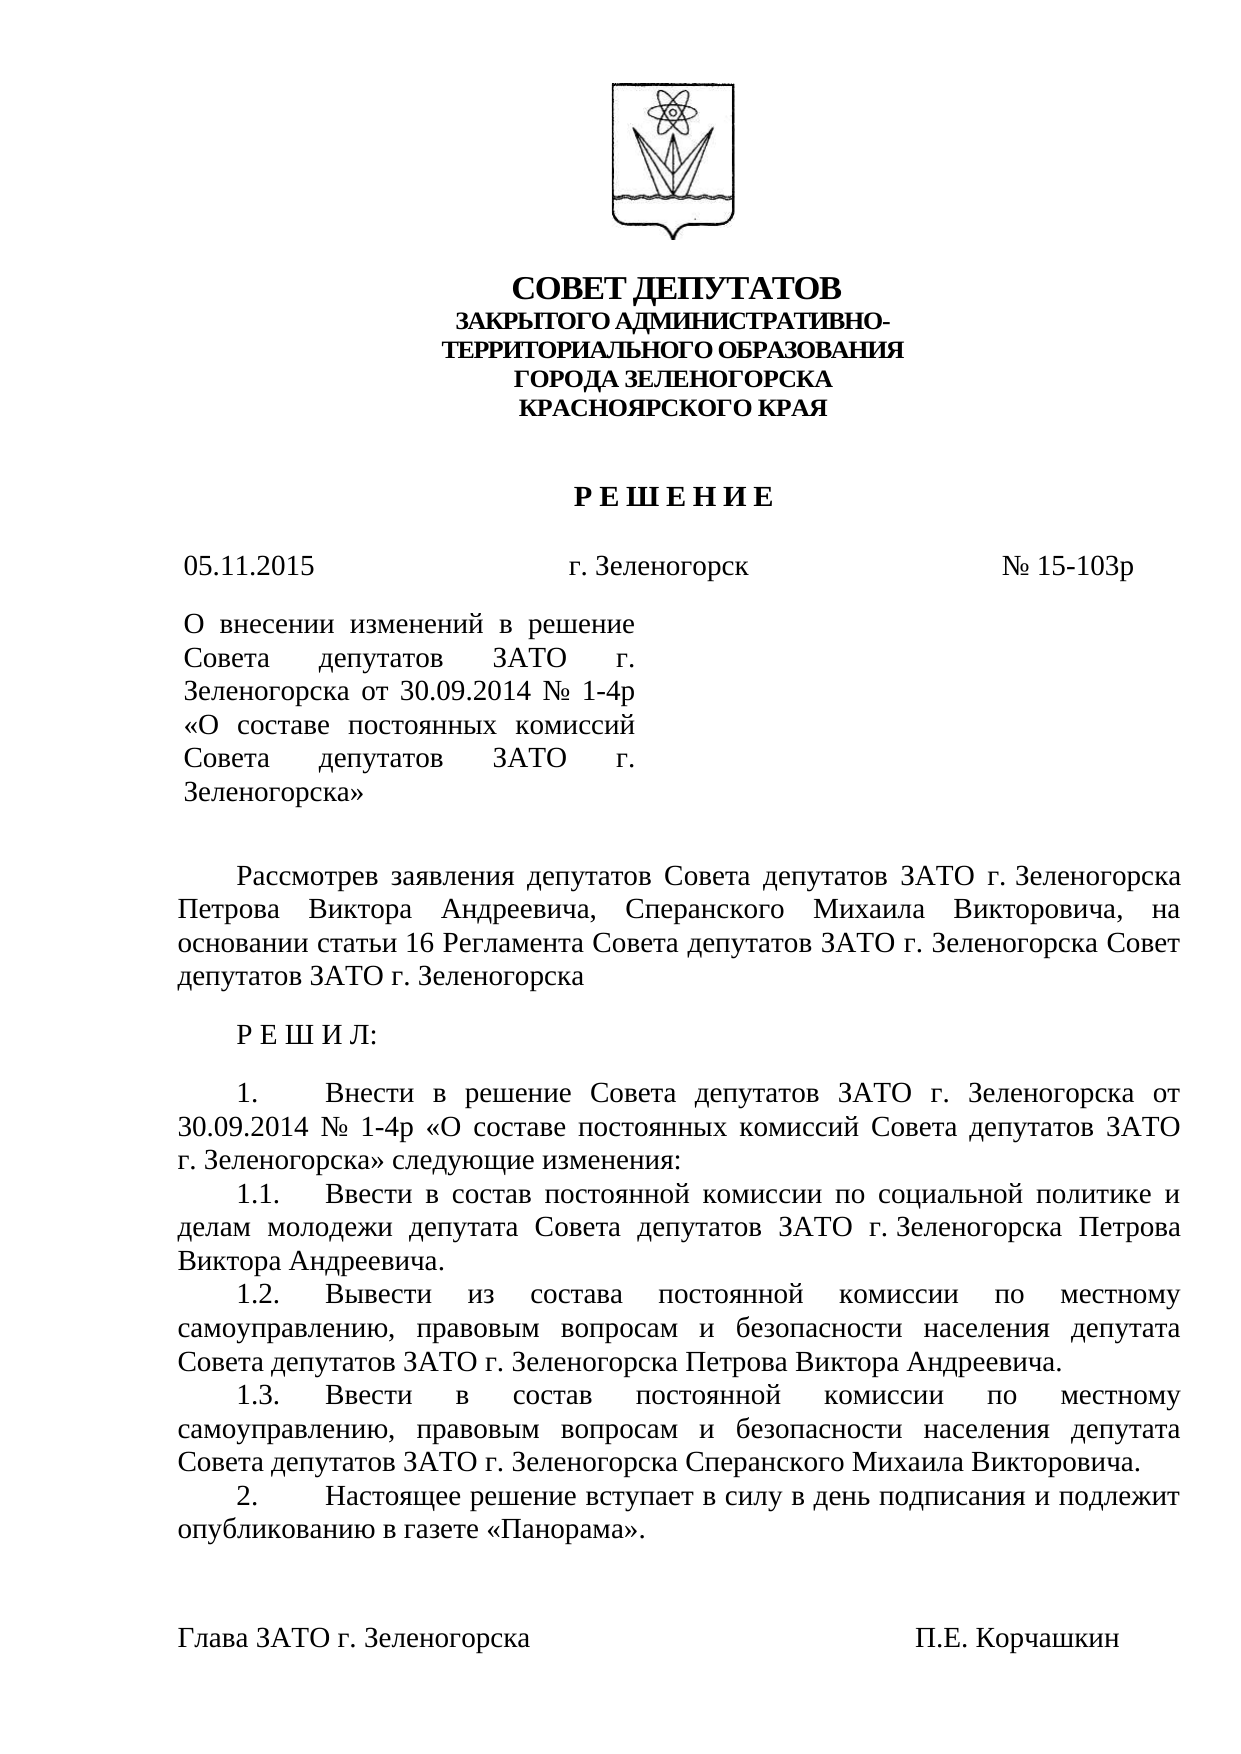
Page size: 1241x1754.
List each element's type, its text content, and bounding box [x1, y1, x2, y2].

list Настоящее решение вступает в силу в день подписания и подлежит опубликованию в газете «Панорама». [177, 1478, 1181, 1545]
text Р Е Ш И Л: [177, 1017, 1181, 1050]
picture [611, 83, 736, 240]
list Внести в решение Совета депутатов ЗАТО г. Зеленогорска от 30.09.2014 № 1-4р «О составе постоянных комиссий Совета депутатов ЗАТО г. Зеленогорска» следующие изменения: [177, 1075, 1181, 1176]
list Ввести в состав постоянной комиссии по социальной политике и делам молодежи депутата Совета депутатов ЗАТО г. Зеленогорска Петрова Виктора Андреевича. [177, 1176, 1181, 1277]
text Глава ЗАТО г. Зеленогорска П.Е. Корчашкин [177, 1620, 1181, 1653]
table_cell 05.11.2015 [183, 513, 497, 581]
table_cell № 15-103р [832, 513, 1175, 581]
text Рассмотрев заявления депутатов Совета депутатов ЗАТО г. Зеленогорска Петрова Виктора Андреевича, Сперанского Михаила Викторовича, на основании статьи 16 Регламента Совета депутатов ЗАТО г. Зеленогорска Совет депутатов ЗАТО г. Зеленогорска [177, 858, 1181, 992]
list Вывести из состава постоянной комиссии по местному самоуправлению, правовым вопросам и безопасности населения депутата Совета депутатов ЗАТО г. Зеленогорска Петрова Виктора Андреевича. [177, 1277, 1181, 1377]
table_cell г. Зеленогорск [497, 513, 832, 581]
list Ввести в состав постоянной комиссии по местному самоуправлению, правовым вопросам и безопасности населения депутата Совета депутатов ЗАТО г. Зеленогорска Сперанского Михаила Викторовича. [177, 1377, 1181, 1478]
table_cell О внесении изменений в решение Совета депутатов ЗАТО г. Зеленогорска от 30.09.2014 № 1-4р «О составе постоянных комиссий Совета депутатов ЗАТО г. Зеленогорска» [183, 581, 647, 808]
table_header СОВЕТ ДЕПУТАТОВ ЗАКРЫТОГО АДМИНИСТРАТИВНО- ТЕРРИТОРИАЛЬНОГО ОБРАЗОВАНИЯ ГОРОДА ЗЕЛЕНОГОРСКА КРАСНОЯРСКОГО КРАЯ РЕШЕНИЕ [183, 83, 1175, 512]
